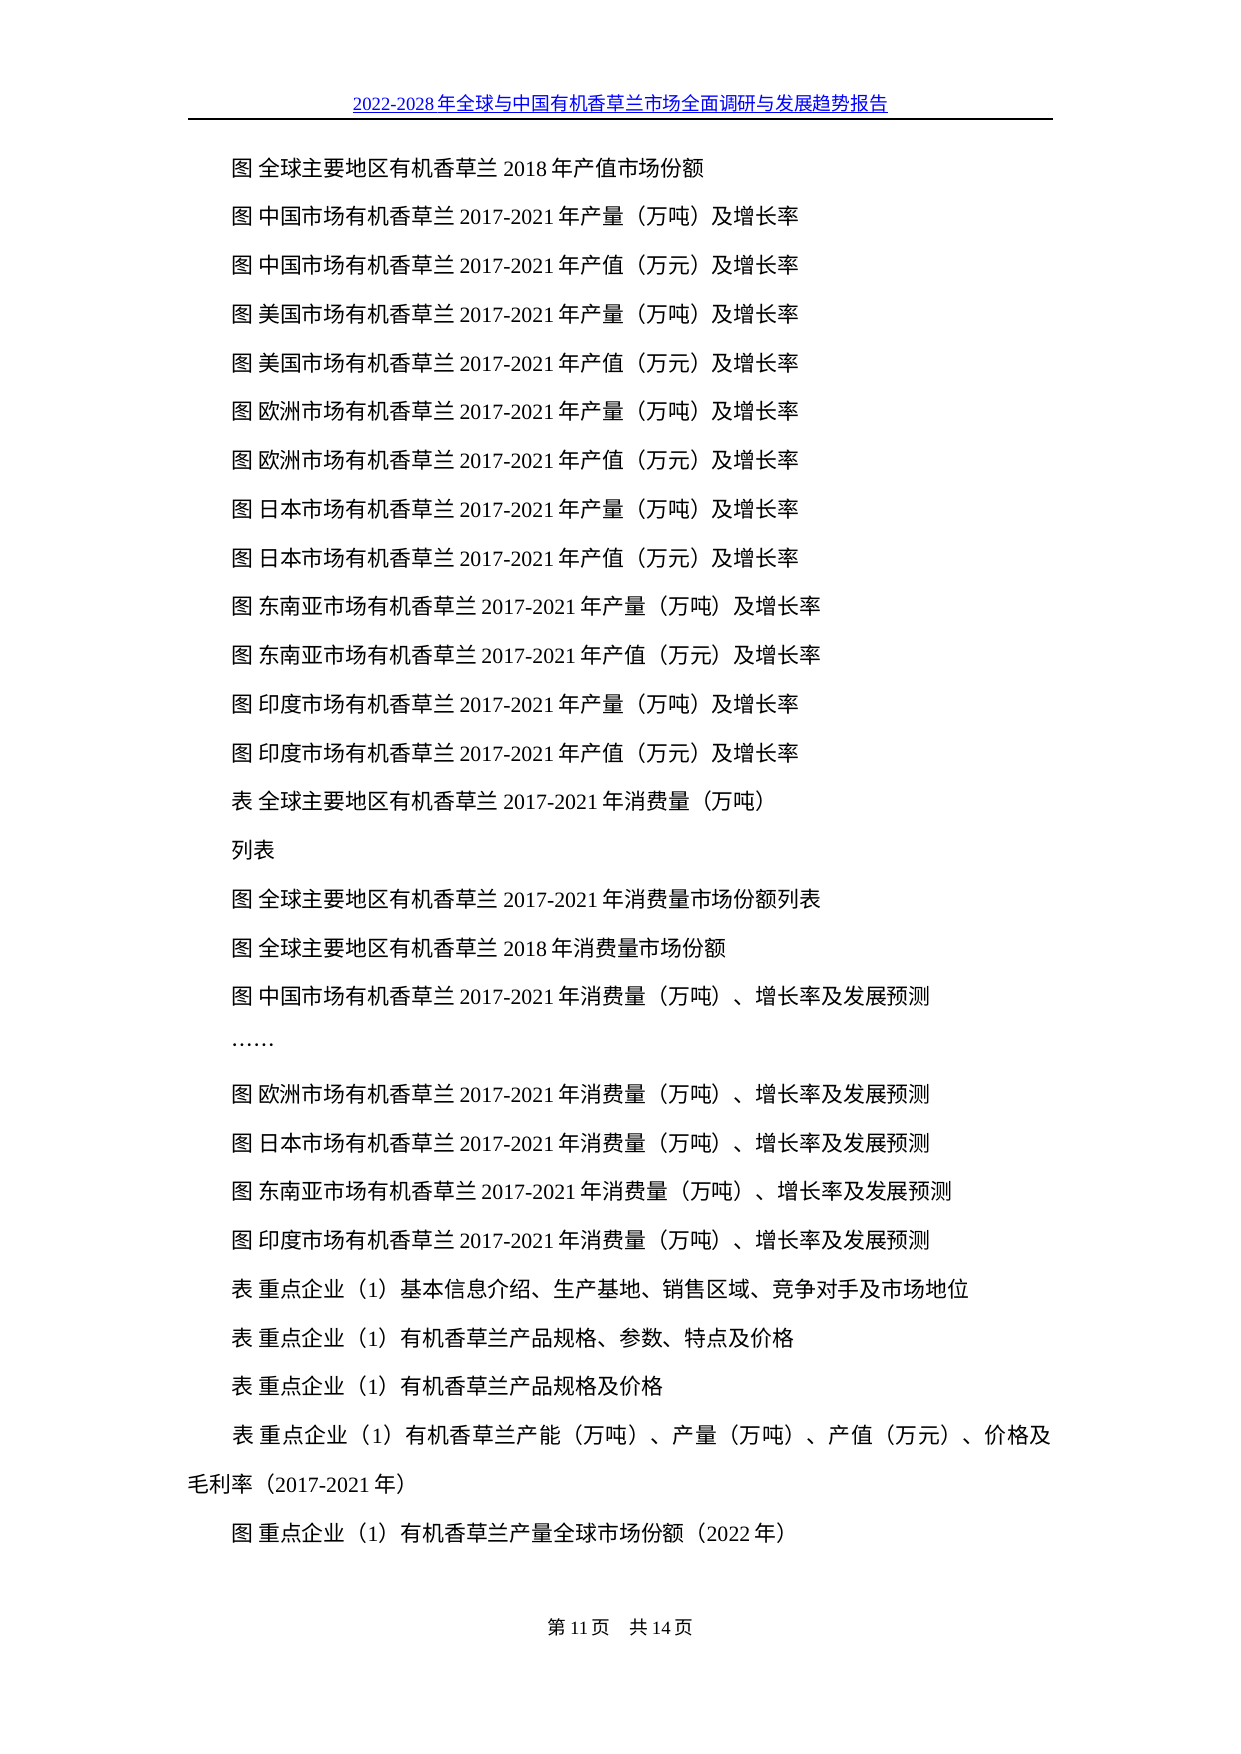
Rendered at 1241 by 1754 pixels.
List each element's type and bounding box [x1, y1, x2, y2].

text [187, 150, 1053, 1548]
